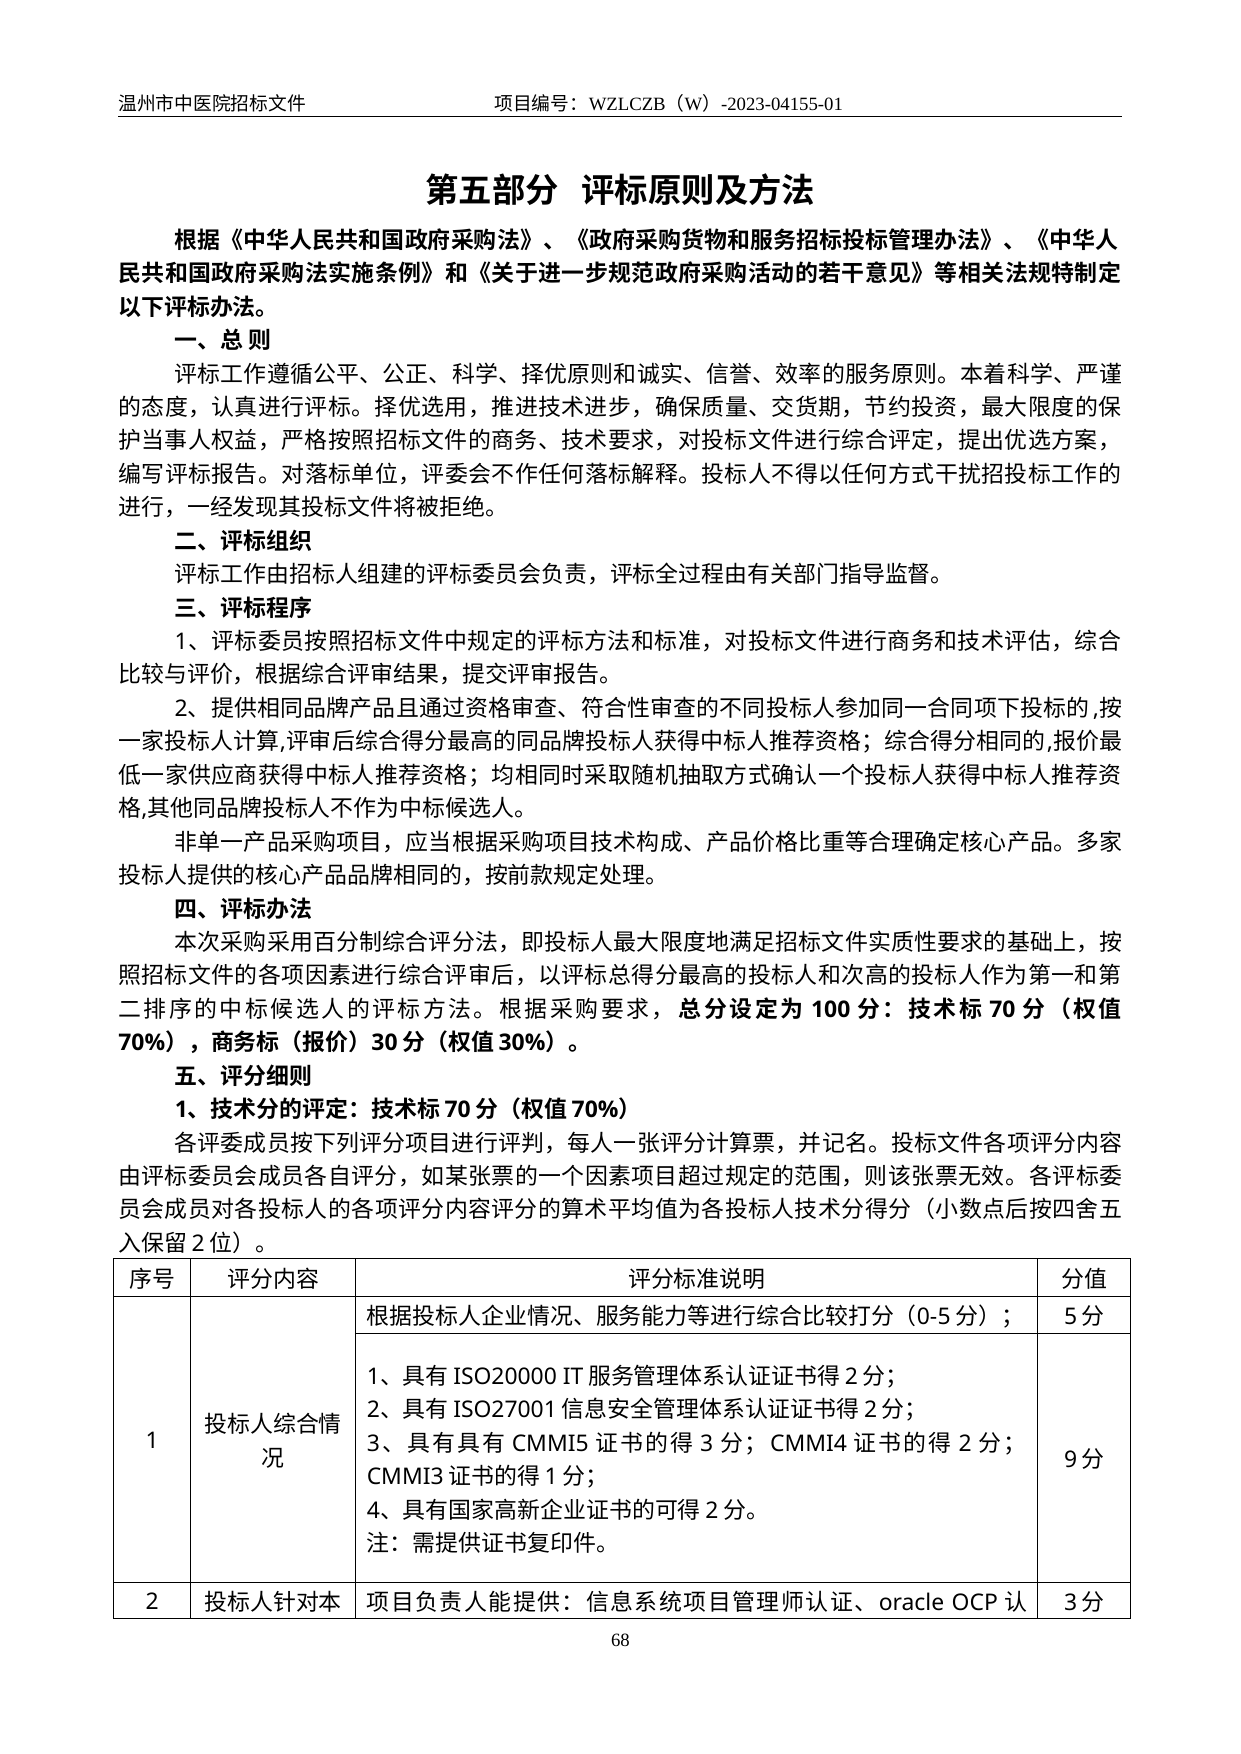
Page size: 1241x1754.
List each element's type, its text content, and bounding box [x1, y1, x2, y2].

table_cell 5分 [1038, 1297, 1130, 1333]
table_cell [356, 1583, 1037, 1617]
text 2、提供相同品牌产品且通过资格审查、符合性审查的不同投标人参加同一合同项下投标的,按一家投标人计算,评审后综合得分最高的同品牌投标人获得中标人推荐资格；综合得分相同的,报价最低一家供应商获得中标人推荐资格；均相同时采取随机抽取方式确认一个投标人获得中标人推荐资格,其他同品牌投标人不作为中标候选人。 [118, 690, 1122, 823]
text 根据《中华人民共和国政府采购法》、《政府采购货物和服务招标投标管理办法》、《中华人民共和国政府采购法实施条例》和《关于进一步规范政府采购活动的若干意见》等相关法规特制定以下评标办法。 [118, 222, 1122, 322]
list 评分细则 [118, 1057, 1122, 1091]
text 各评委成员按下列评分项目进行评判，每人一张评分计算票，并记名。投标文件各项评分内容由评标委员会成员各自评分，如某张票的一个因素项目超过规定的范围，则该张票无效。各评标委员会成员对各投标人的各项评分内容评分的算术平均值为各投标人技术分得分（小数点后按四舍五入保留2位）。 [118, 1124, 1122, 1258]
text 1、技术分的评定：技术标70分（权值70%） [118, 1091, 1122, 1124]
text 非单一产品采购项目，应当根据采购项目技术构成、产品价格比重等合理确定核心产品。多家投标人提供的核心产品品牌相同的，按前款规定处理。 [118, 823, 1122, 890]
subtitle 第五部分 评标原则及方法 [118, 155, 1122, 222]
text 评标工作遵循公平、公正、科学、择优原则和诚实、信誉、效率的服务原则。本着科学、严谨的态度，认真进行评标。择优选用，推进技术进步，确保质量、交货期，节约投资，最大限度的保护当事人权益，严格按照招标文件的商务、技术要求，对投标文件进行综合评定，提出优选方案，编写评标报告。对落标单位，评委会不作任何落标解释。投标人不得以任何方式干扰招投标工作的进行，一经发现其投标文件将被拒绝。 [118, 355, 1122, 522]
table_cell 1 [114, 1297, 190, 1582]
table_header 评分标准说明 [356, 1259, 1037, 1296]
text 三、评标程序 [118, 589, 1122, 623]
table_cell 3分 [1038, 1583, 1130, 1617]
table_cell 9分 [1038, 1334, 1130, 1582]
text 1、评标委员按照招标文件中规定的评标方法和标准，对投标文件进行商务和技术评估，综合比较与评价，根据综合评审结果，提交评审报告。 [118, 623, 1122, 690]
table_cell 2 [114, 1583, 190, 1617]
table_cell 投标人针对本项目服务人员情况 [191, 1583, 355, 1617]
text 评标工作由招标人组建的评标委员会负责，评标全过程由有关部门指导监督。 [118, 556, 1122, 589]
text 二、评标组织 [118, 522, 1122, 556]
table_header 评分内容 [191, 1259, 355, 1296]
table_cell 根据投标人企业情况、服务能力等进行综合比较打分（0-5分）； [356, 1297, 1037, 1333]
text 一、总 则 [118, 322, 1122, 355]
table_header 分值 [1038, 1259, 1130, 1296]
text 本次采购采用百分制综合评分法，即投标人最大限度地满足招标文件实质性要求的基础上，按照招标文件的各项因素进行综合评审后，以评标总得分最高的投标人和次高的投标人作为第一和第二排序的中标候选人的评标方法。根据采购要求，总分设定为100分：技术标70分（权值70%），商务标（报价）30分（权值30%）。 [118, 924, 1122, 1057]
table_header 序号 [114, 1259, 190, 1296]
table_cell 具有ISO20000 IT服务管理体系认证证书得2分； 2、具有ISO27001信息安全管理体系认证证书得2分； 3、具有具有CMMI5证书的得3分；CMMI4证书的得2分；CMMI3证书的得1分； 4、具有国家高新企业证书的可得2分。 注：需提供证书复印件。 [356, 1334, 1037, 1582]
table_cell 投标人综合情况 [191, 1297, 355, 1582]
text 四、评标办法 [118, 890, 1122, 924]
